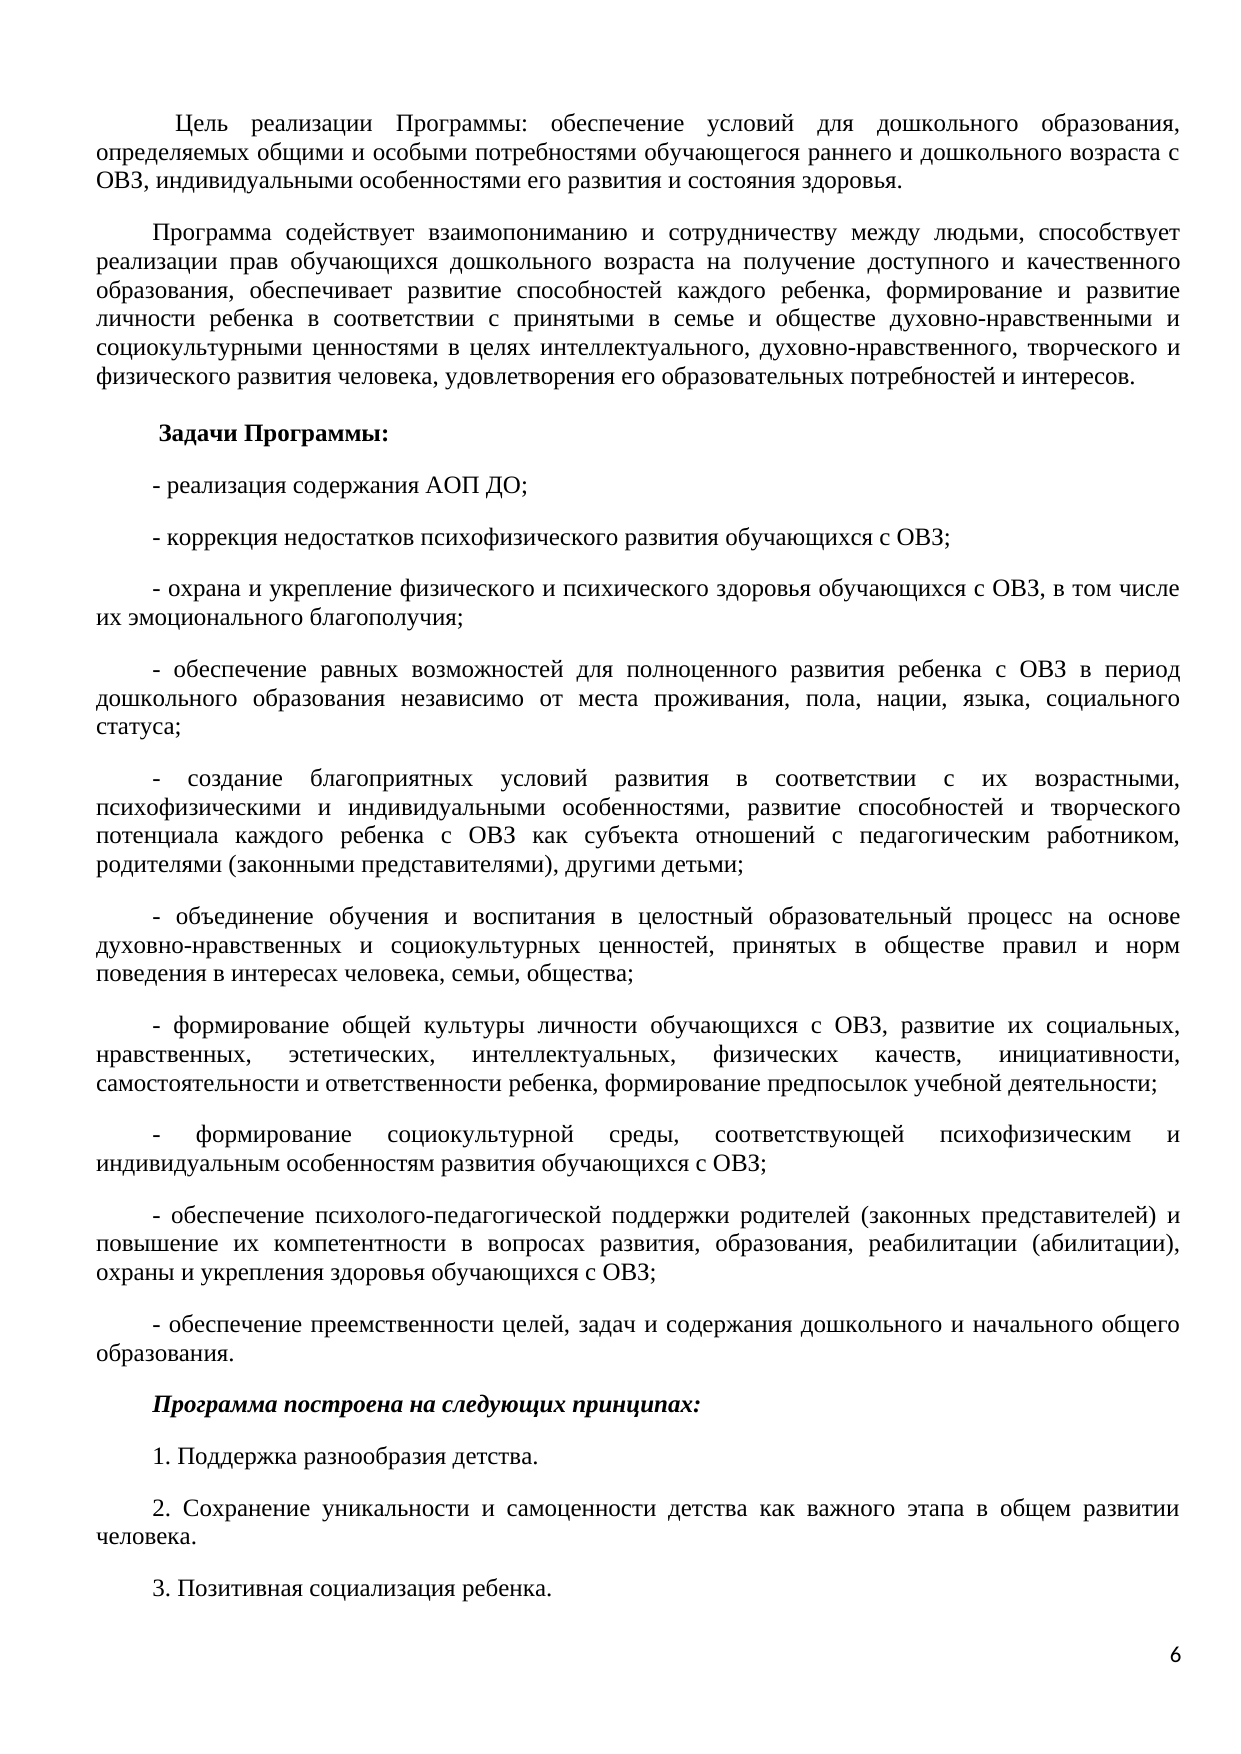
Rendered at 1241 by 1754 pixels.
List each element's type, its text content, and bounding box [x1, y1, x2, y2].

text - обеспечение психолого-педагогической поддержки родителей (законных представителей) и повышение их компетентности в вопросах развития, образования, реабилитации (абилитации), охраны и укрепления здоровья обучающихся с ОВЗ; [96, 1200, 1181, 1286]
title Задачи Программы: [96, 418, 1181, 447]
text - коррекция недостатков психофизического развития обучающихся с ОВЗ; [96, 522, 1181, 551]
text - охрана и укрепление физического и психического здоровья обучающихся с ОВЗ, в том числе их эмоционального благополучия; [96, 573, 1181, 631]
text Программа содействует взаимопониманию и сотрудничеству между людьми, способствует реализации прав обучающихся дошкольного возраста на получение доступного и качественного образования, обеспечивает развитие способностей каждого ребенка, формирование и развитие личности ребенка в соответствии с принятыми в семье и обществе духовно-нравственными и социокультурными ценностями в целях интеллектуального, духовно-нравственного, творческого и физического развития человека, удовлетворения его образовательных потребностей и интересов. [96, 217, 1181, 390]
text - создание благоприятных условий развития в соответствии с их возрастными, психофизическими и индивидуальными особенностями, развитие способностей и творческого потенциала каждого ребенка с ОВЗ как субъекта отношений с педагогическим работником, родителями (законными представителями), другими детьми; [96, 763, 1181, 878]
text Цель реализации Программы: обеспечение условий для дошкольного образования, определяемых общими и особыми потребностями обучающегося раннего и дошкольного возраста с ОВЗ, индивидуальными особенностями его развития и состояния здоровья. [96, 108, 1181, 194]
text 3. Позитивная социализация ребенка. [96, 1573, 1181, 1602]
text 2. Сохранение уникальности и самоценности детства как важного этапа в общем развитии человека. [96, 1493, 1181, 1550]
text - объединение обучения и воспитания в целостный образовательный процесс на основе духовно-нравственных и социокультурных ценностей, принятых в обществе правил и норм поведения в интересах человека, семьи, общества; [96, 901, 1181, 987]
text - формирование общей культуры личности обучающихся с ОВЗ, развитие их социальных, нравственных, эстетических, интеллектуальных, физических качеств, инициативности, самостоятельности и ответственности ребенка, формирование предпосылок учебной деятельности; [96, 1010, 1181, 1096]
text Программа построена на следующих принципах: [96, 1389, 1181, 1418]
text - обеспечение равных возможностей для полноценного развития ребенка с ОВЗ в период дошкольного образования независимо от места проживания, пола, нации, языка, социального статуса; [96, 654, 1181, 740]
text - реализация содержания АОП ДО; [96, 470, 1181, 499]
text - формирование социокультурной среды, соответствующей психофизическим и индивидуальным особенностям развития обучающихся с ОВЗ; [96, 1119, 1181, 1177]
text 1. Поддержка разнообразия детства. [96, 1441, 1181, 1470]
text - обеспечение преемственности целей, задач и содержания дошкольного и начального общего образования. [96, 1309, 1181, 1366]
